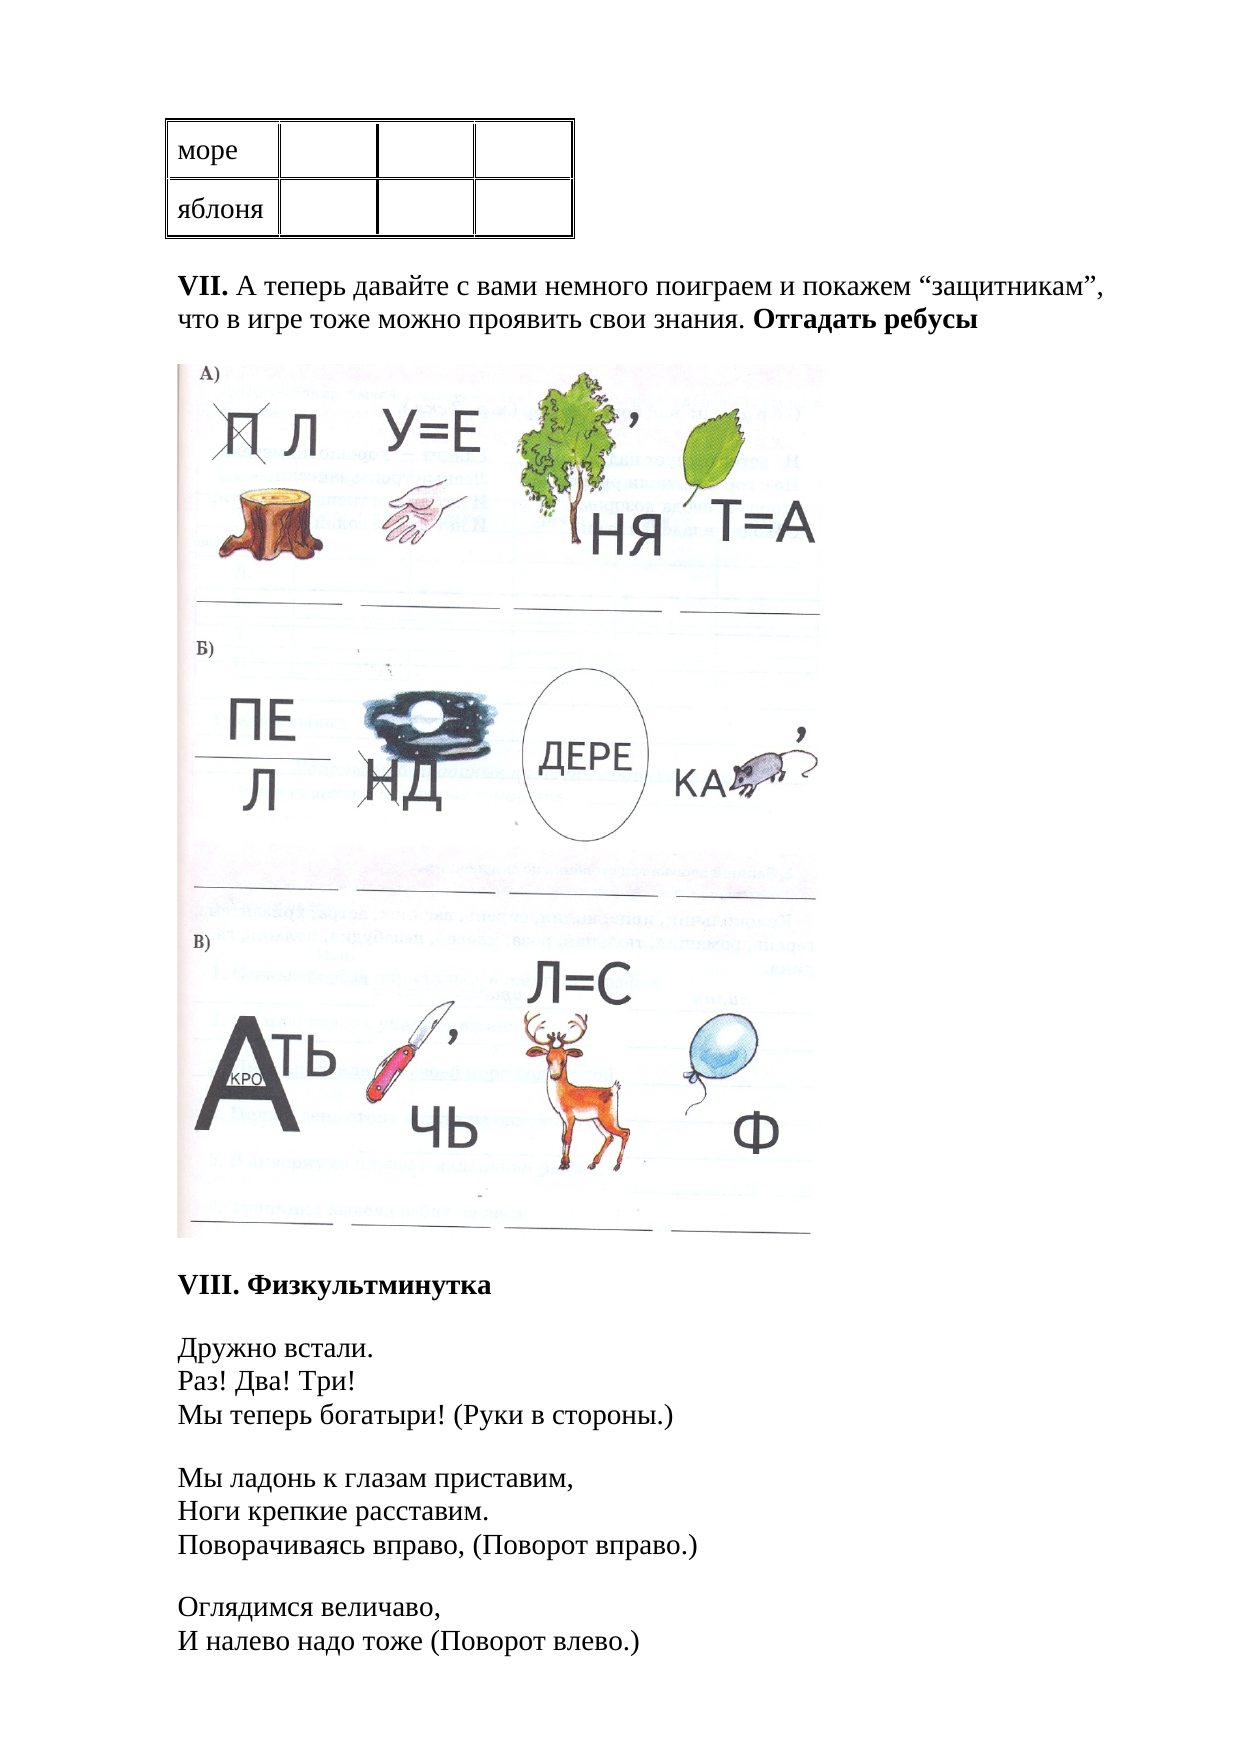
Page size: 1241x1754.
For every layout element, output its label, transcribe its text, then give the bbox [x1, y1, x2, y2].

table_cell [377, 180, 474, 235]
text Дружно встали. Раз! Два! Три! Мы теперь богатыри! (Руки в стороны.) [177, 1330, 1152, 1431]
table_cell [280, 122, 377, 177]
text Мы ладонь к глазам приставим, Ноги крепкие расставим. Поворачиваясь вправо, (Поворот вправо.) [177, 1460, 1152, 1560]
text Оглядимся величаво, И налево надо тоже (Поворот влево.) [177, 1589, 1152, 1657]
table_cell море [168, 122, 280, 177]
table_cell [377, 122, 474, 177]
text VII. А теперь давайте с вами немного поиграем и покажем “защитникам”, что в игре тоже можно проявить свои знания. Отгадать ребусы [177, 268, 1152, 335]
text VIII. Физкультминутка [177, 1267, 1152, 1301]
table_cell яблоня [166, 177, 280, 235]
table_cell [475, 122, 571, 177]
table_cell [475, 177, 573, 235]
table_cell [280, 180, 377, 235]
picture [177, 364, 830, 1238]
